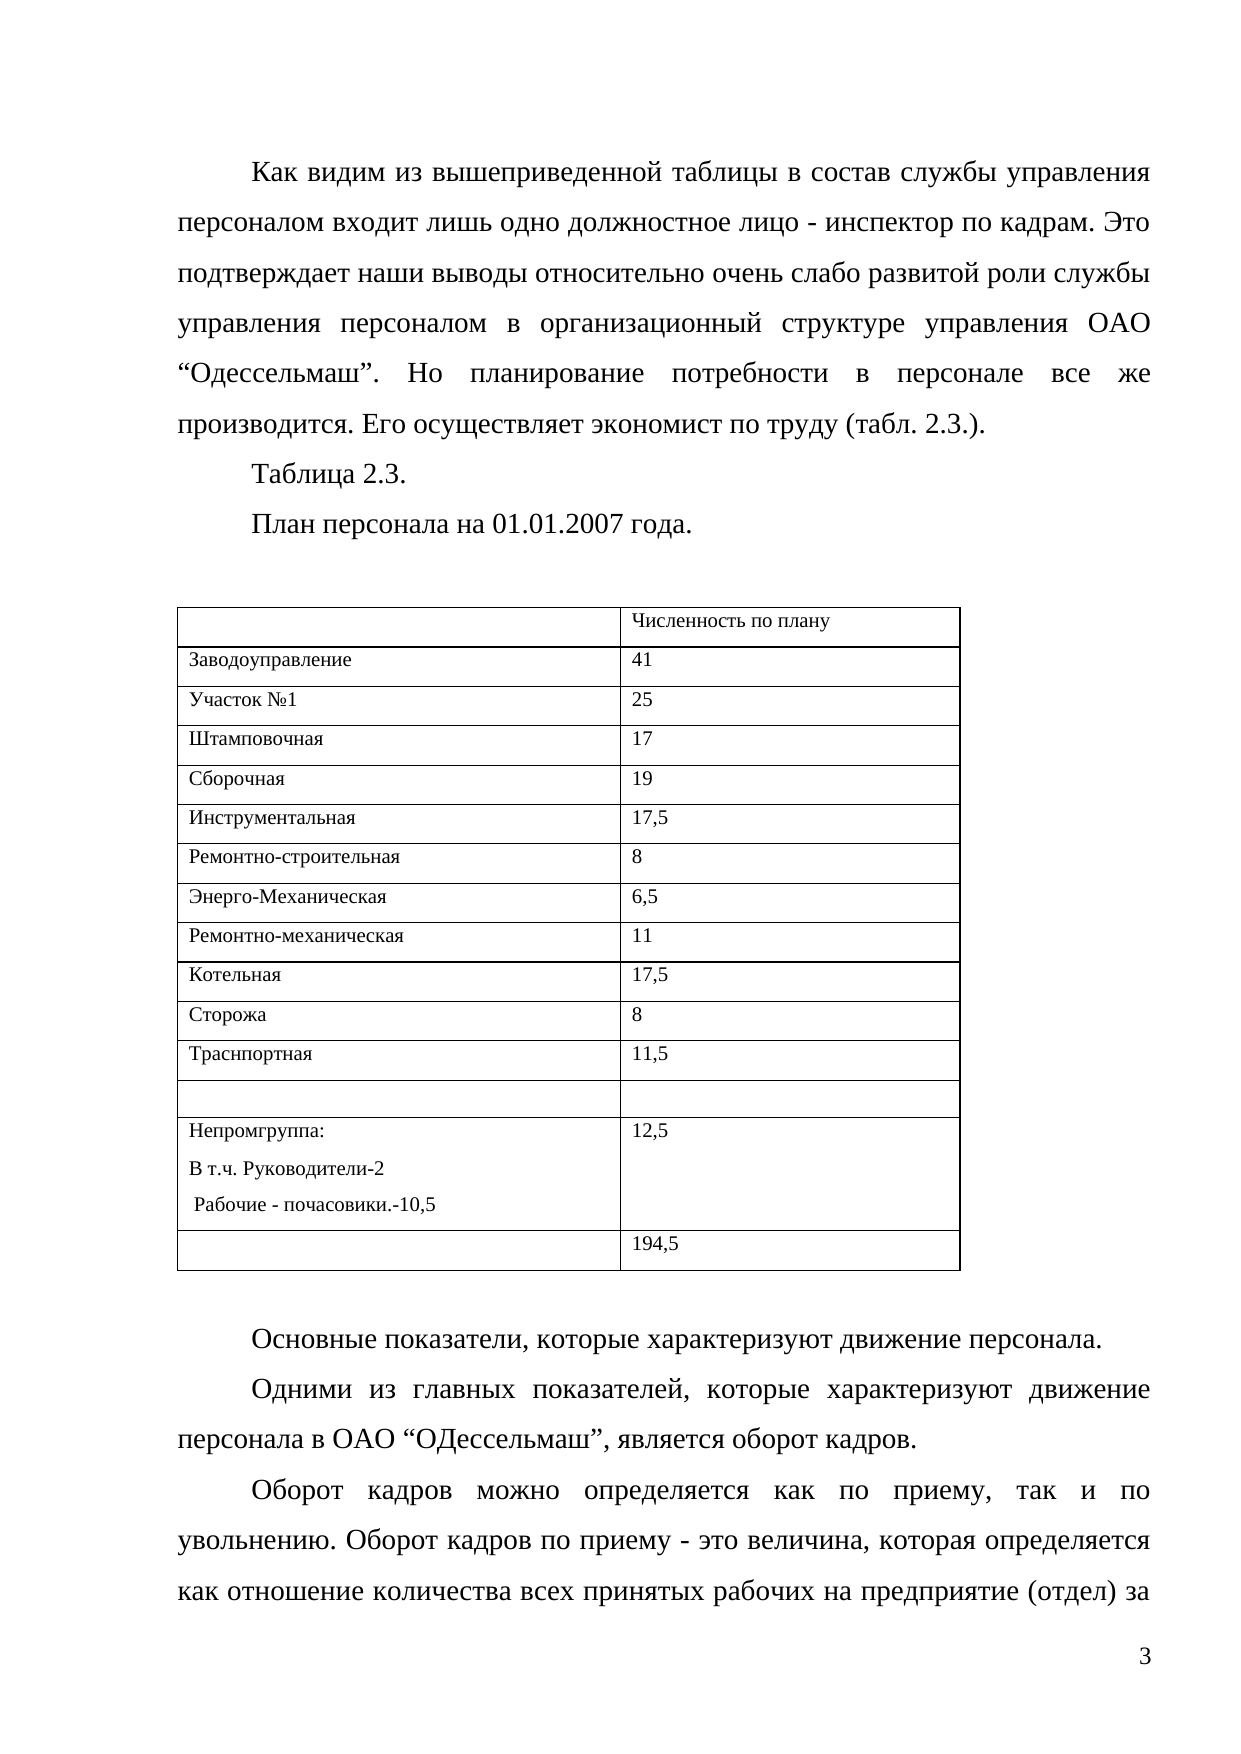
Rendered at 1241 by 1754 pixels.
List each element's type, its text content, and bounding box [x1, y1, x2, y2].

table_cell Ремонтно-строительная [178, 844, 620, 883]
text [177, 1472, 1152, 1606]
table_cell 19 [621, 766, 959, 804]
text Одними из главных показателей, которые характеризуют движение персонала в ОАО “ОДессельмаш”, является оборот кадров. [177, 1371, 1152, 1455]
table_cell Ремонтно-механическая [178, 923, 620, 961]
table_cell [178, 1081, 620, 1117]
table_cell Котельная [178, 963, 620, 1001]
table_cell 11,5 [621, 1041, 959, 1079]
table_cell Штамповочная [178, 726, 620, 764]
table_cell [621, 1156, 959, 1230]
table_cell В т.ч. Руководители-2 Рабочие - почасовики.-10,5 [178, 1156, 620, 1230]
text Основные показатели, которые характеризуют движение персонала. [177, 1321, 1152, 1354]
table_cell 25 [621, 687, 959, 725]
table_cell 6,5 [621, 884, 959, 922]
table_header [178, 608, 620, 646]
table_cell Сторожа [178, 1002, 620, 1040]
table_cell [178, 1231, 620, 1270]
text Как видим из вышеприведенной таблицы в состав службы управления персоналом входит лишь одно должностное лицо - инспектор по кадрам. Это подтверждает наши выводы относительно очень слабо развитой роли службы управления персоналом в организационный структуре управления ОАО “Одессельмаш”. Но планирование потребности в персонале все же производится. Его осуществляет экономист по труду (табл. 2.3.). [177, 154, 1152, 439]
table_cell 17 [621, 726, 959, 764]
table_header Численность по плану [621, 608, 959, 646]
table_cell Участок №1 [178, 687, 620, 725]
table_cell Заводоуправление [178, 648, 620, 686]
table_cell Сборочная [178, 766, 620, 804]
table_cell Инструментальная [178, 805, 620, 843]
table_cell 11 [621, 923, 959, 961]
table_cell 8 [621, 844, 959, 883]
table_cell Непромгруппа: [178, 1118, 620, 1156]
table_cell 17,5 [621, 805, 959, 843]
table_cell Траснпортная [178, 1041, 620, 1079]
table_cell 194,5 [621, 1231, 959, 1270]
table_cell 41 [621, 648, 959, 686]
table_cell 12,5 [621, 1118, 959, 1156]
table_cell Энерго-Механическая [178, 884, 620, 922]
table_cell [621, 1081, 959, 1117]
table_cell 17,5 [621, 963, 959, 1001]
text Таблица 2.3. [177, 456, 1152, 489]
text План персонала на 01.01.2007 года. [177, 506, 1152, 540]
table_cell 8 [621, 1002, 959, 1040]
